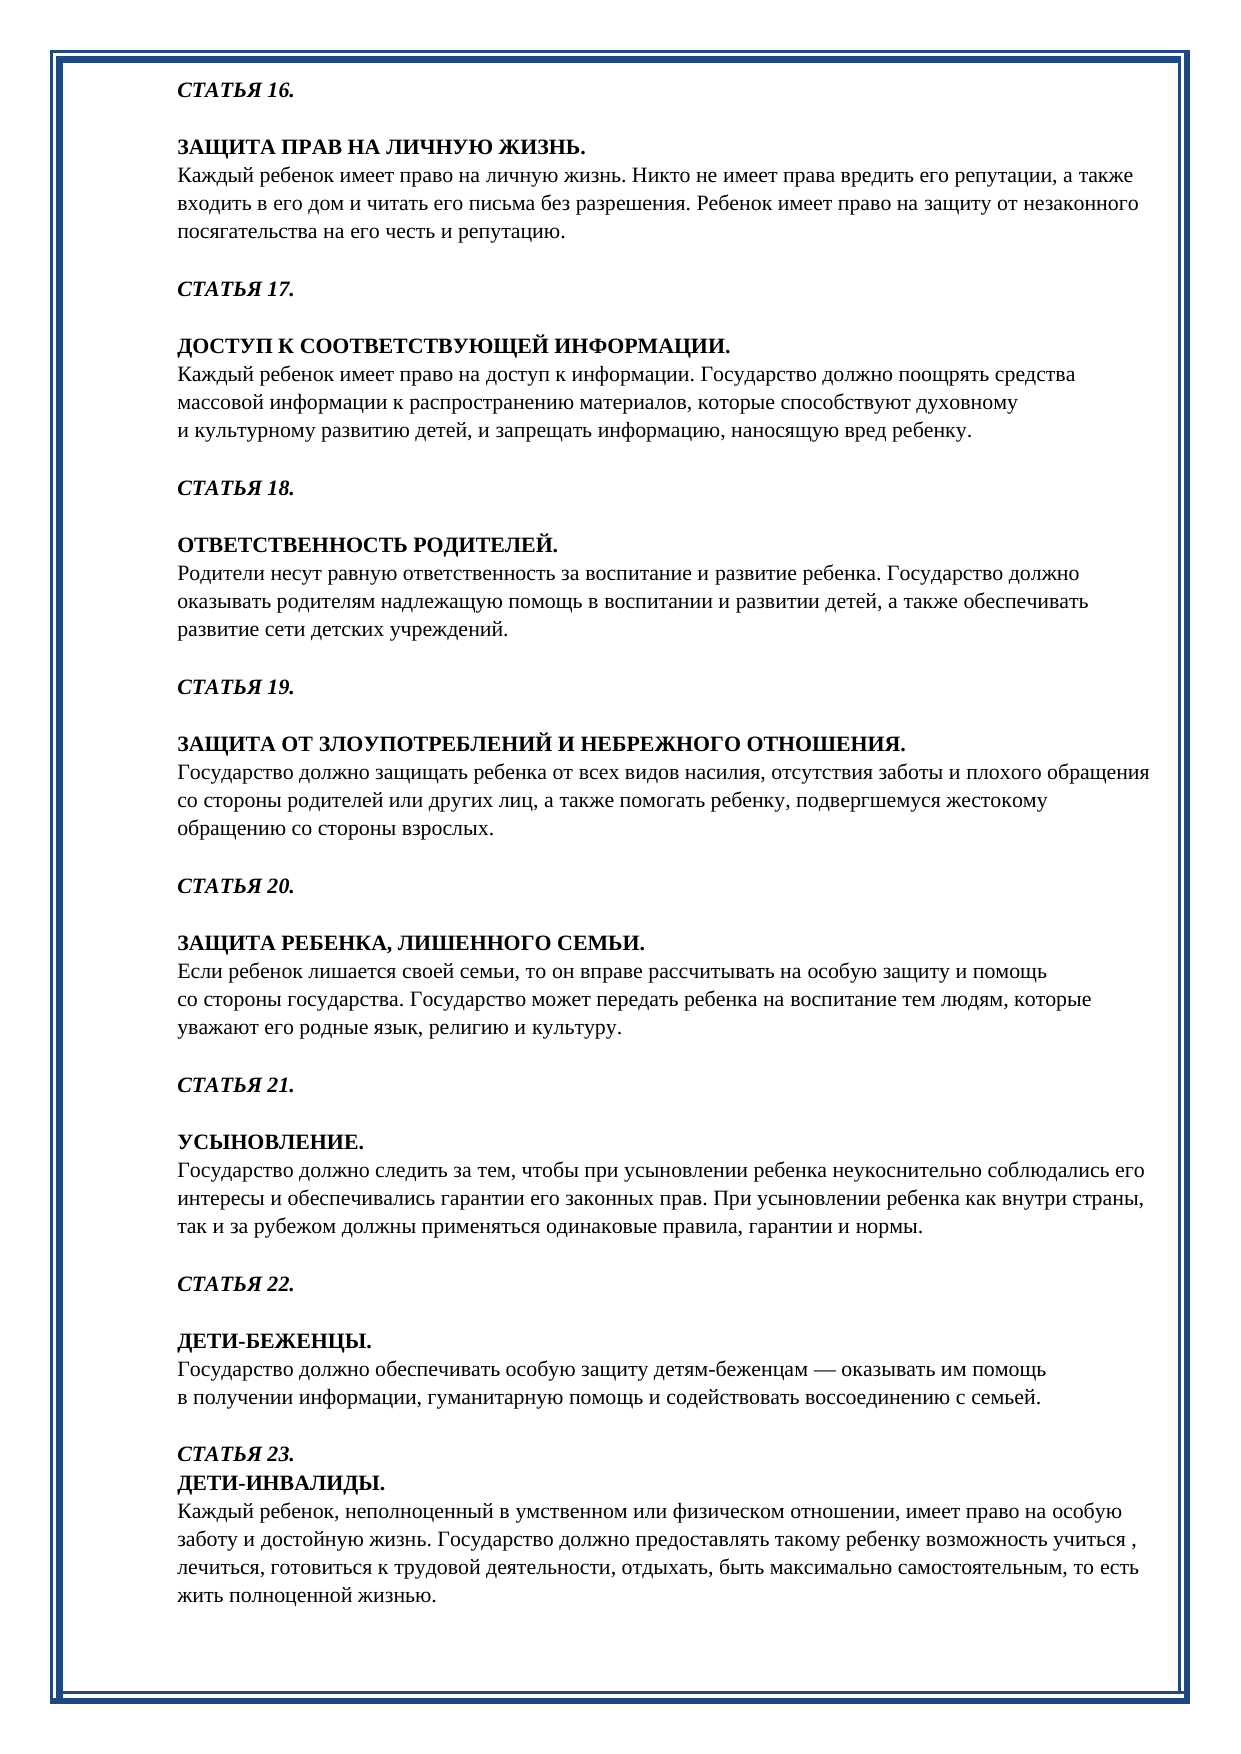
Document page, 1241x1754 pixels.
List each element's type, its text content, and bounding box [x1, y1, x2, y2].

text ДОСТУП К СООТВЕТСТВУЮЩЕЙ ИНФОРМАЦИИ. Каждый ребенок имеет право на доступ к информации. Государство должно поощрять средства массовой информации к распространению материалов, которые способствуют духовному и культурному развитию детей, и запрещать информацию, наносящую вред ребенку. [177, 330, 1152, 443]
text УСЫНОВЛЕНИЕ. Государство должно следить за тем, чтобы при усыновлении ребенка неукоснительно соблюдались его интересы и обеспечивались гарантии его законных прав. При усыновлении ребенка как внутри страны, так и за рубежом должны применяться одинаковые правила, гарантии и нормы. [177, 1126, 1152, 1238]
text ЗАЩИТА ПРАВ НА ЛИЧНУЮ ЖИЗНЬ. Каждый ребенок имеет право на личную жизнь. Никто не имеет права вредить его репутации, а также входить в его дом и читать его письма без разрешения. Ребенок имеет право на защиту от незаконного посягательства на его честь и репутацию. [177, 131, 1152, 244]
text ЗАЩИТА ОТ ЗЛОУПОТРЕБЛЕНИЙ И НЕБРЕЖНОГО ОТНОШЕНИЯ. Государство должно защищать ребенка от всех видов насилия, отсутствия заботы и плохого обращения со стороны родителей или других лиц, а также помогать ребенку, подвергшемуся жестокому обращению со стороны взрослых. [177, 728, 1152, 841]
text СТАТЬЯ 18. [177, 472, 1152, 500]
text СТАТЬЯ 20. [177, 870, 1152, 898]
text ОТВЕТСТВЕННОСТЬ РОДИТЕЛЕЙ. Родители несут равную ответственность за воспитание и развитие ребенка. Государство должно оказывать родителям надлежащую помощь в воспитании и развитии детей, а также обеспечивать развитие сети детских учреждений. [177, 529, 1152, 642]
text ДЕТИ-БЕЖЕНЦЫ. Государство должно обеспечивать особую защиту детям-беженцам — оказывать им помощь в получении информации, гуманитарную помощь и содействовать воссоединению с семьей. [177, 1325, 1152, 1409]
text СТАТЬЯ 16. [177, 74, 1152, 102]
text СТАТЬЯ 17. [177, 273, 1152, 301]
text ЗАЩИТА РЕБЕНКА, ЛИШЕННОГО СЕМЬИ. Если ребенок лишается своей семьи, то он вправе рассчитывать на особую защиту и помощь со стороны государства. Государство может передать ребенка на воспитание тем людям, которые уважают его родные язык, религию и культуру. [177, 927, 1152, 1039]
text СТАТЬЯ 19. [177, 671, 1152, 699]
text СТАТЬЯ 21. [177, 1069, 1152, 1097]
text СТАТЬЯ 22. [177, 1268, 1152, 1296]
text СТАТЬЯ 23. ДЕТИ-ИНВАЛИДЫ. Каждый ребенок, неполноценный в умственном или физическом отношении, имеет право на особую заботу и достойную жизнь. Государство должно предоставлять такому ребенку возможность учиться , лечиться, готовиться к трудовой деятельности, отдыхать, быть максимально самостоятельным, то есть жить полноценной жизнью. [177, 1438, 1152, 1607]
